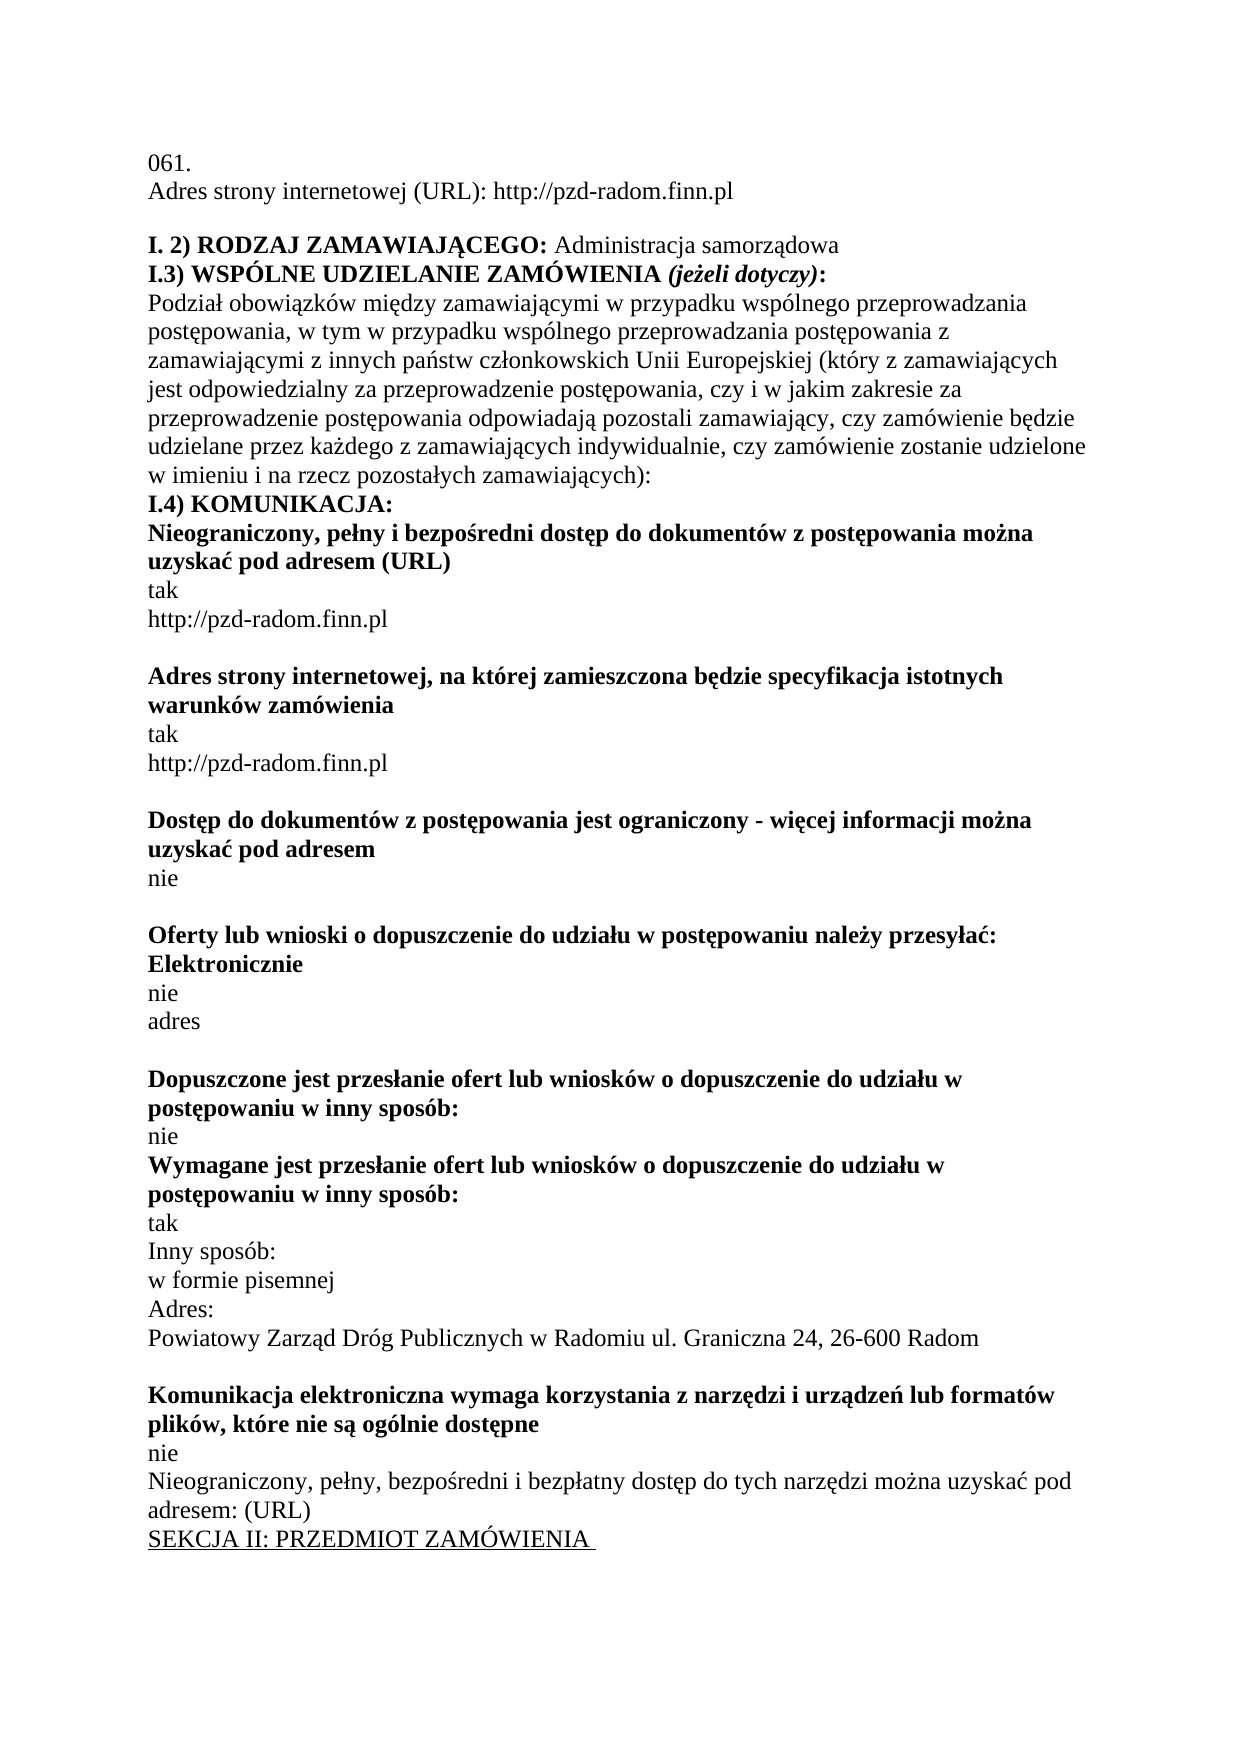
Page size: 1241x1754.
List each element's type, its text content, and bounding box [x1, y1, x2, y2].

text I.4) KOMUNIKACJA: Nieograniczony, pełny i bezpośredni dostęp do dokumentów z postępowania można uzyskać pod adresem (URL) [148, 489, 1093, 575]
text Oferty lub wnioski o dopuszczenie do udziału w postępowaniu należy przesyłać: Elektronicznie [148, 891, 1093, 978]
text nie [148, 863, 1093, 891]
text Dopuszczone jest przesłanie ofert lub wniosków o dopuszczenie do udziału w postępowaniu w inny sposób: nie Wymagane jest przesłanie ofert lub wniosków o dopuszczenie do udziału w postępowaniu w inny sposób: tak Inny sposób: w formie pisemnej Adres: Powiatowy Zarząd Dróg Publicznych w Radomiu ul. Graniczna 24, 26-600 Radom [148, 1064, 1093, 1351]
text nie Nieograniczony, pełny, bezpośredni i bezpłatny dostęp do tych narzędzi można uzyskać pod adresem: (URL) [148, 1438, 1093, 1524]
text tak http://pzd-radom.finn.pl [148, 719, 1093, 776]
text I.3) WSPÓLNE UDZIELANIE ZAMÓWIENIA (jeżeli dotyczy): [148, 259, 1093, 288]
text tak http://pzd-radom.finn.pl [148, 575, 1093, 633]
text nie adres [148, 978, 1093, 1035]
text SEKCJA II: PRZEDMIOT ZAMÓWIENIA [148, 1524, 1093, 1553]
text Podział obowiązków między zamawiającymi w przypadku wspólnego przeprowadzania postępowania, w tym w przypadku wspólnego przeprowadzania postępowania z zamawiającymi z innych państw członkowskich Unii Europejskiej (który z zamawiających jest odpowiedzialny za przeprowadzenie postępowania, czy i w jakim zakresie za przeprowadzenie postępowania odpowiadają pozostali zamawiający, czy zamówienie będzie udzielane przez każdego z zamawiających indywidualnie, czy zamówienie zostanie udzielone w imieniu i na rzecz pozostałych zamawiających): [148, 288, 1093, 489]
text Dostęp do dokumentów z postępowania jest ograniczony - więcej informacji można uzyskać pod adresem [148, 776, 1093, 863]
text Adres strony internetowej, na której zamieszczona będzie specyfikacja istotnych warunków zamówienia [148, 633, 1093, 719]
text Komunikacja elektroniczna wymaga korzystania z narzędzi i urządzeń lub formatów plików, które nie są ogólnie dostępne [148, 1351, 1093, 1438]
text I. 2) RODZAJ ZAMAWIAJĄCEGO: Administracja samorządowa [148, 230, 1093, 259]
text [148, 148, 1093, 205]
